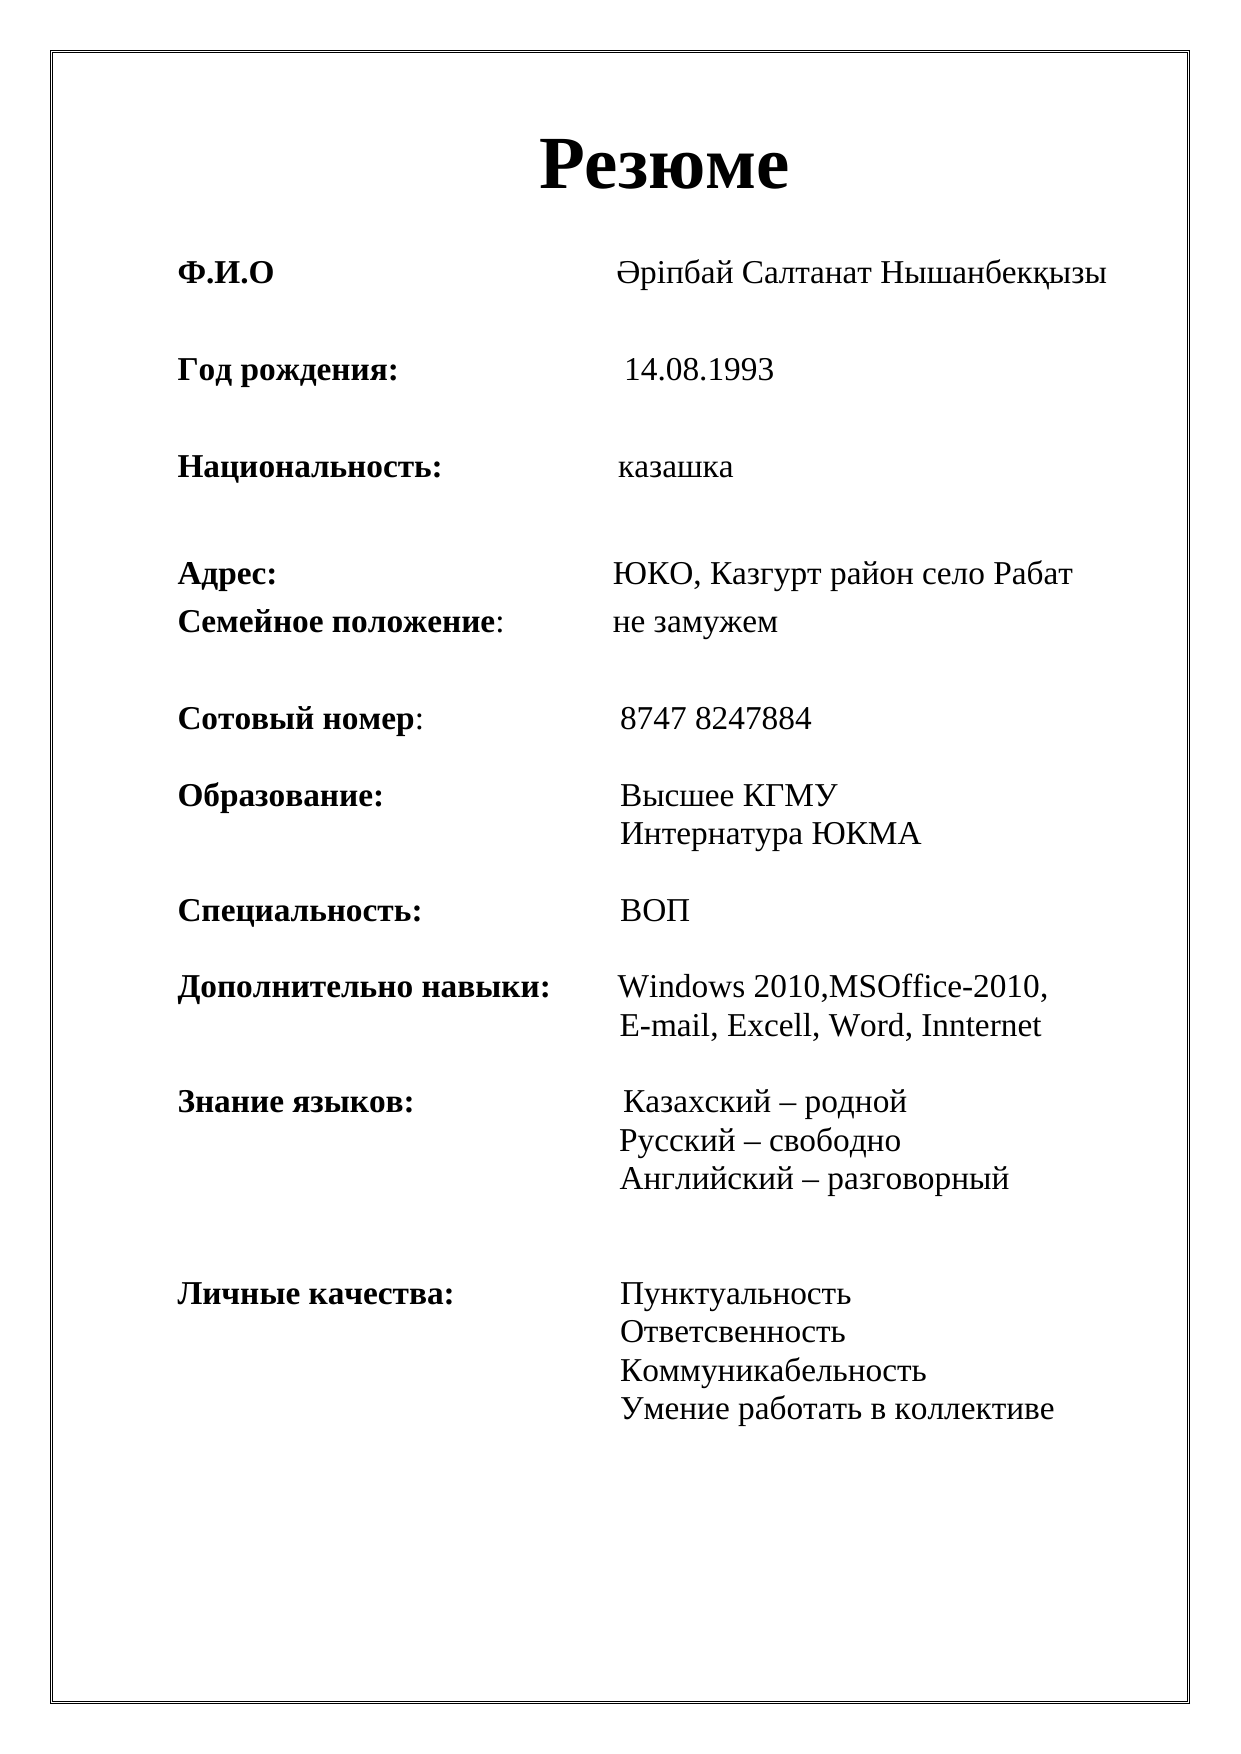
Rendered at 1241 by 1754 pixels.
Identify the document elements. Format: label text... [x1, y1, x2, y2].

list Ответсвенность [620, 1311, 1152, 1350]
text Сотовый номер: 8747 8247884 [177, 698, 1152, 737]
text Адрес: ЮКО, Казгурт район село Рабат [177, 553, 1152, 591]
text Образование: Высшее КГМУ [177, 775, 1152, 813]
list E-mail, Excell, Word, Innternet [619, 1005, 1152, 1043]
text Резюме [177, 118, 1152, 204]
list Умение работать в коллективе [620, 1388, 1152, 1426]
text Личные качества: Пунктуальность [177, 1273, 1152, 1311]
list Английский – разговорный [546, 1158, 1152, 1197]
text Национальность: казашка [177, 447, 1152, 485]
list Коммуникабельность [620, 1350, 1152, 1388]
text Семейное положение: не замужем [177, 601, 1152, 640]
list Дополнительно навыки: Windows 2010,MSOffice-2010, [177, 967, 1152, 1005]
text Интернатура ЮКМА [177, 813, 1152, 852]
list Знание языков: Казахский – родной [177, 1082, 1152, 1120]
list Русский – свободно [177, 1120, 1152, 1158]
text Ф.И.О Әріпбай Салтанат Нышанбекқызы [177, 253, 1152, 291]
text Специальность: ВОП [177, 890, 1152, 928]
text Год рождения: 14.08.1993 [177, 350, 1152, 388]
